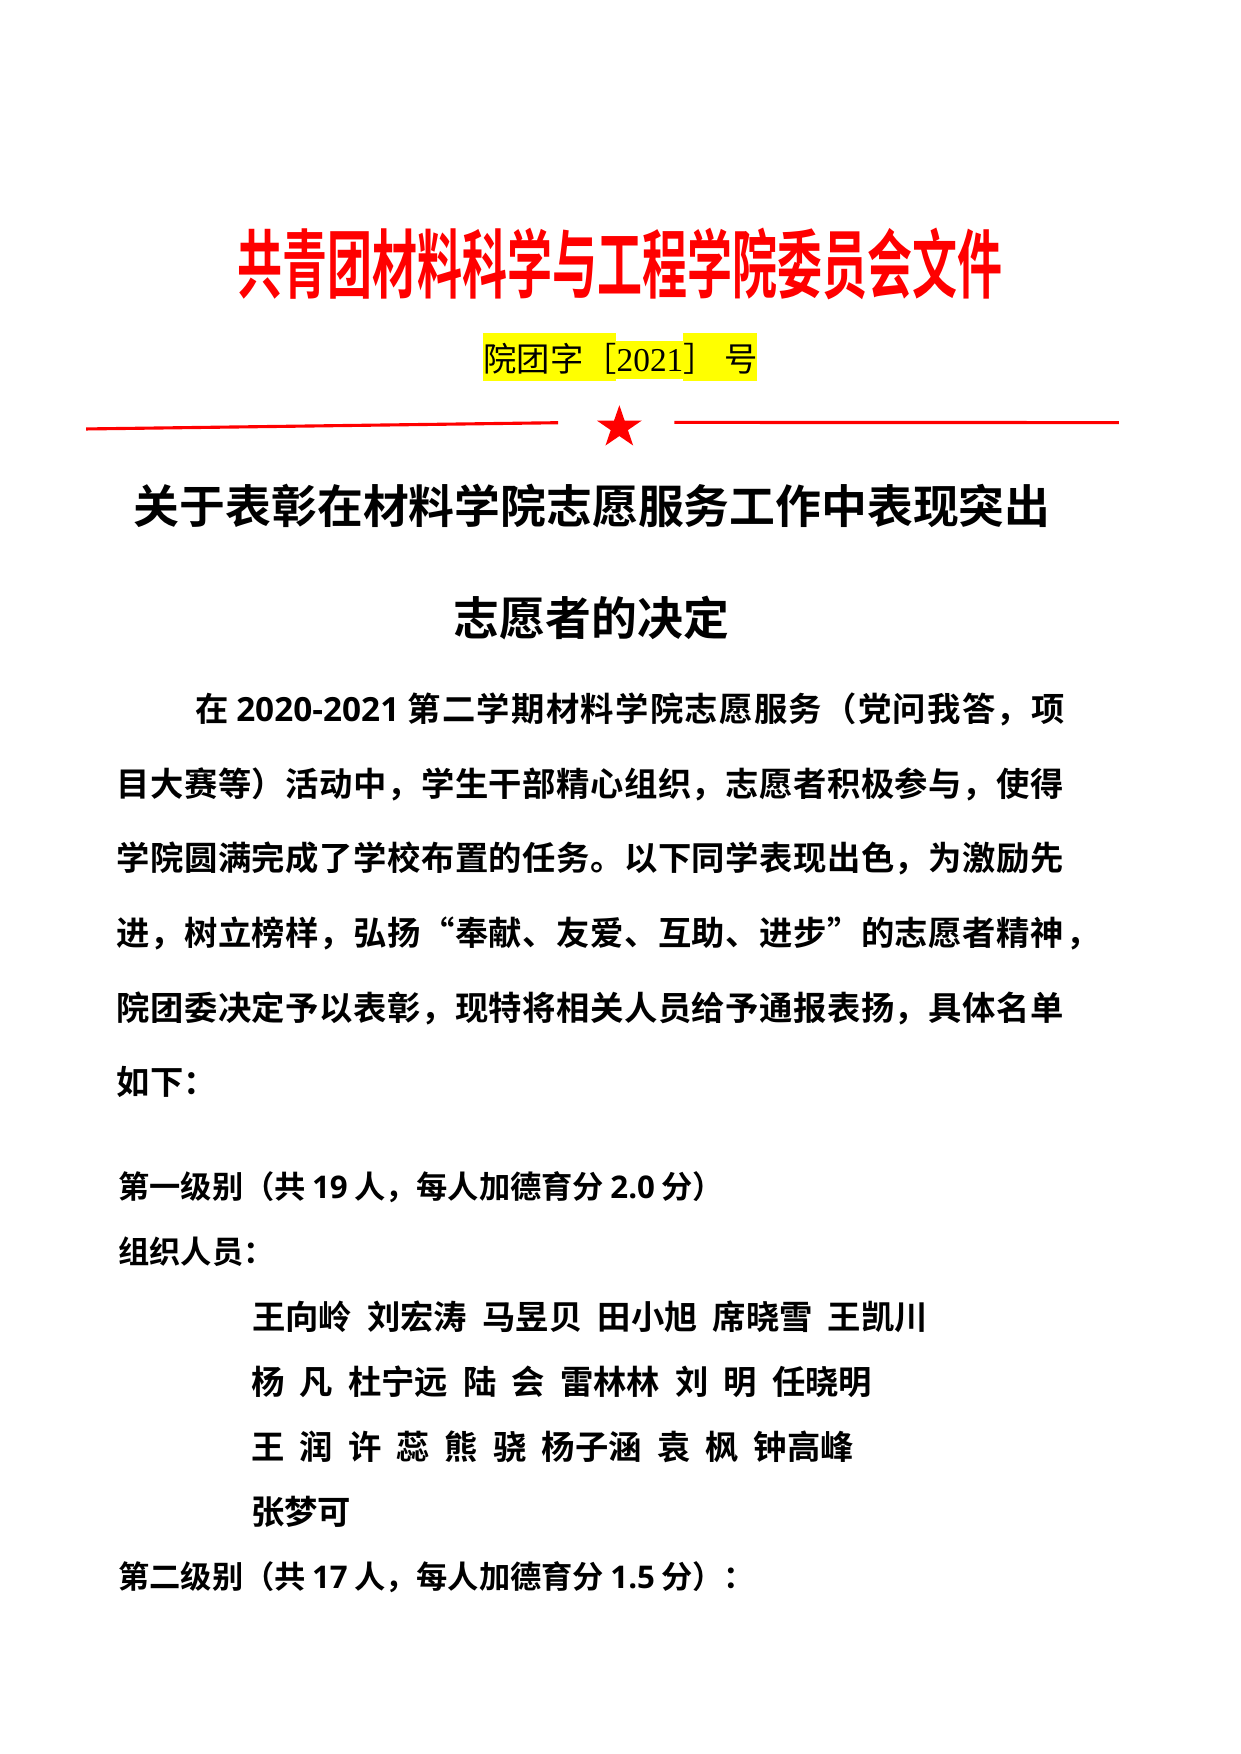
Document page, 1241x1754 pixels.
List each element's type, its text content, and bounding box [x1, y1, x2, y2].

text 第二级别（共17人，每人加德育分1.5分）： [118, 1542, 1122, 1607]
text 杨 凡 杜宁远 陆 会 雷林林 刘 明 任晓明 [251, 1347, 1122, 1412]
text 共青团材料科学与工程学院委员会文件 [118, 195, 1122, 325]
text 张梦可 [251, 1477, 1122, 1542]
text 王向岭 刘宏涛 马昱贝 田小旭 席晓雪 王凯川 [118, 1282, 1122, 1347]
text 王 润 许 蕊 熊 骁 杨子涵 袁 枫 钟高峰 [251, 1412, 1122, 1477]
text 关于表彰在材料学院志愿服务工作中表现突出志愿者的决定 [116, 455, 1066, 664]
text 第一级别（共19人，每人加德育分2.0分） [118, 1152, 1122, 1217]
text 在2020-2021第二学期材料学院志愿服务（党问我答，项目大赛等）活动中，学生干部精心组织，志愿者积极参与，使得学院圆满完成了学校布置的任务。以下同学表现出色，为激励先进，树立榜样，弘扬“奉献、友爱、互助、进步”的志愿者精神，院团委决定予以表彰，现特将相关人员给予通报表扬，具体名单如下： [116, 674, 1066, 1113]
text 组织人员： [118, 1217, 1122, 1282]
text 院团字［2021］ 号 [118, 325, 1122, 390]
